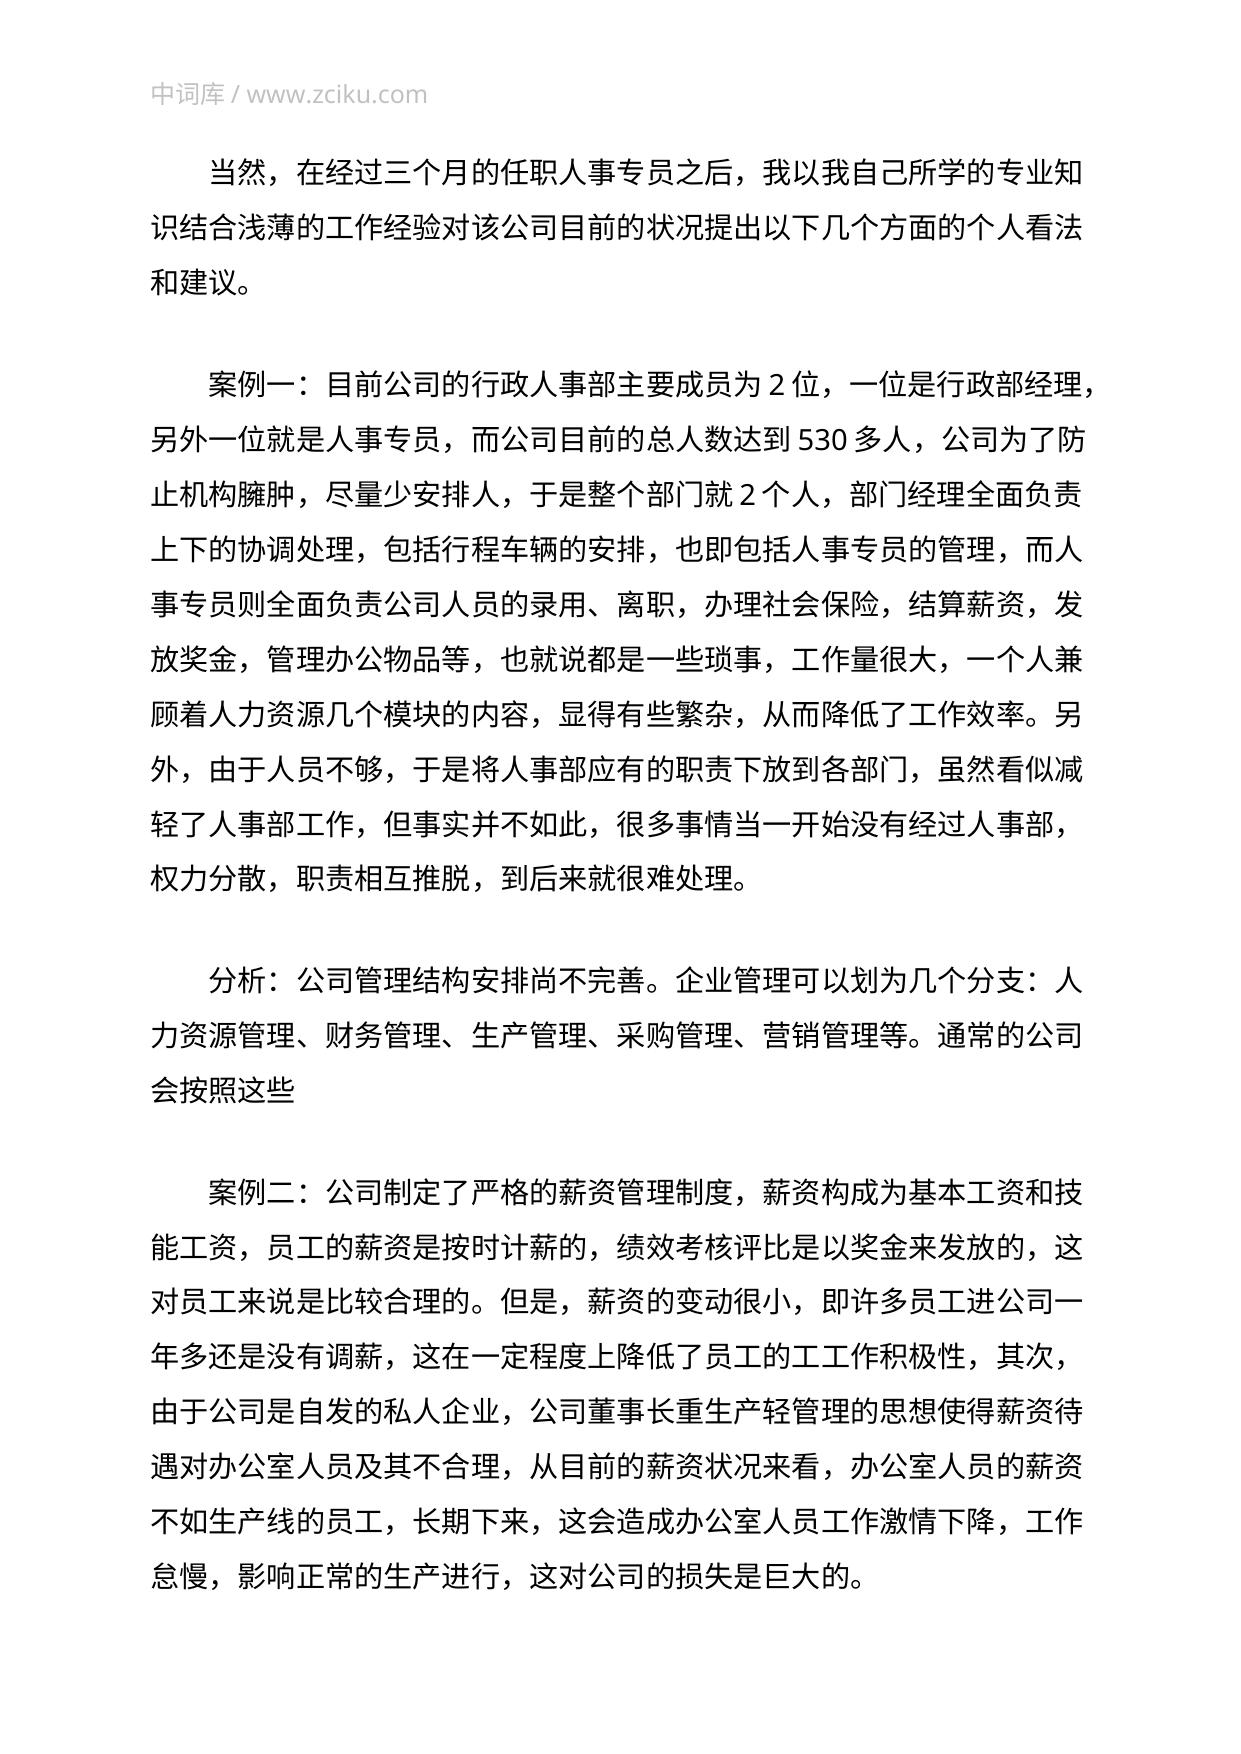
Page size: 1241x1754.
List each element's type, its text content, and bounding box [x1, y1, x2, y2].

text 案例二：公司制定了严格的薪资管理制度，薪资构成为基本工资和技能工资，员工的薪资是按时计薪的，绩效考核评比是以奖金来发放的，这对员工来说是比较合理的。但是，薪资的变动很小，即许多员工进公司一年多还是没有调薪，这在一定程度上降低了员工的工工作积极性，其次，由于公司是自发的私人企业，公司董事长重生产轻管理的思想使得薪资待遇对办公室人员及其不合理，从目前的薪资状况来看，办公室人员的薪资不如生产线的员工，长期下来，这会造成办公室人员工作激情下降，工作怠慢，影响正常的生产进行，这对公司的损失是巨大的。 [150, 1169, 1090, 1596]
text 分析：公司管理结构安排尚不完善。企业管理可以划为几个分支：人力资源管理、财务管理、生产管理、采购管理、营销管理等。通常的公司会按照这些 [150, 958, 1090, 1110]
text 案例一：目前公司的行政人事部主要成员为2位，一位是行政部经理，另外一位就是人事专员，而公司目前的总人数达到530多人，公司为了防止机构臃肿，尽量少安排人，于是整个部门就2个人，部门经理全面负责上下的协调处理，包括行程车辆的安排，也即包括人事专员的管理，而人事专员则全面负责公司人员的录用、离职，办理社会保险，结算薪资，发放奖金，管理办公物品等，也就说都是一些琐事，工作量很大，一个人兼顾着人力资源几个模块的内容，显得有些繁杂，从而降低了工作效率。另外，由于人员不够，于是将人事部应有的职责下放到各部门，虽然看似减轻了人事部工作，但事实并不如此，很多事情当一开始没有经过人事部，权力分散，职责相互推脱，到后来就很难处理。 [150, 362, 1090, 898]
text 当然，在经过三个月的任职人事专员之后，我以我自己所学的专业知识结合浅薄的工作经验对该公司目前的状况提出以下几个方面的个人看法和建议。 [150, 150, 1090, 302]
